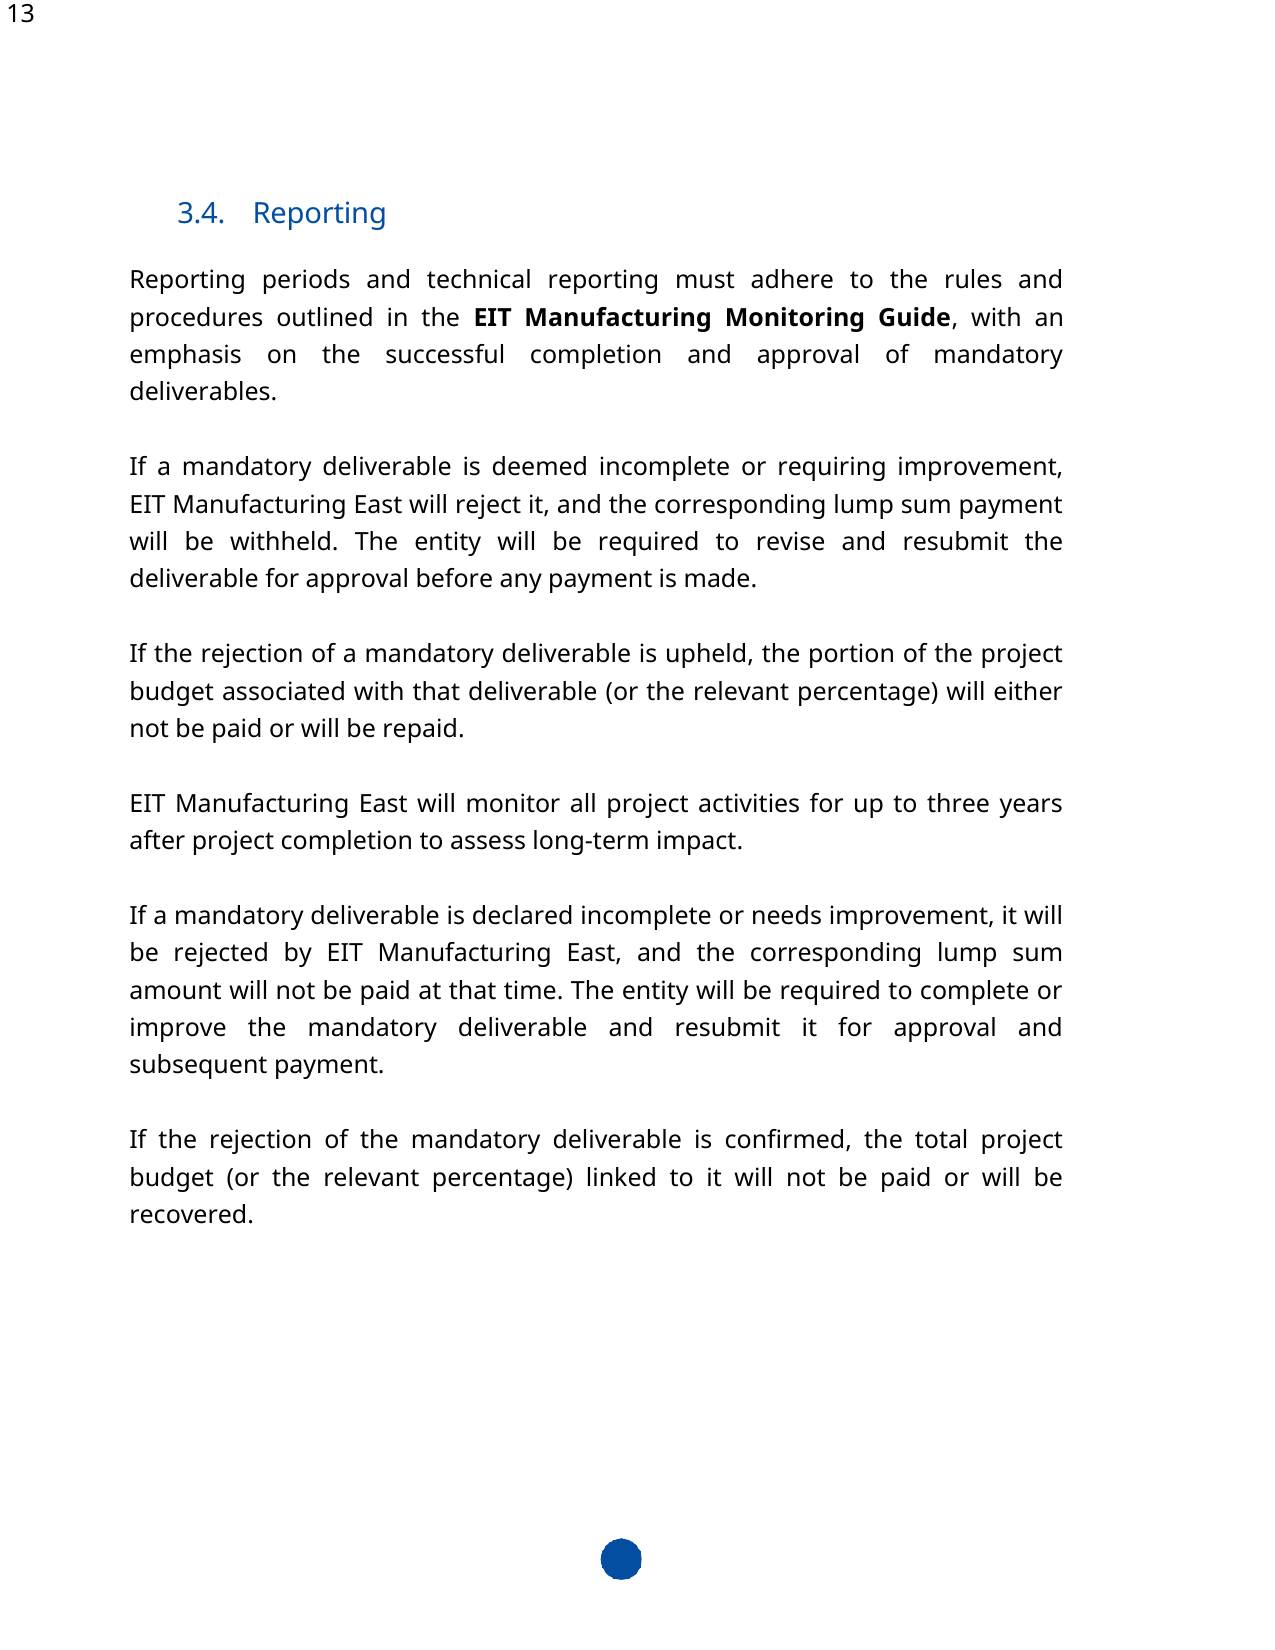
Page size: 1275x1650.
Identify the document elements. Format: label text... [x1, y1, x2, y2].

picture [600, 1538, 642, 1580]
text If a mandatory deliverable is deemed incomplete or requiring improvement, EIT Manufacturing East will reject it, and the corresponding lump sum payment will be withheld. The entity will be required to revise and resubmit the deliverable for approval before any payment is made. [129, 449, 1064, 595]
text If a mandatory deliverable is declared incomplete or needs improvement, it will be rejected by EIT Manufacturing East, and the corresponding lump sum amount will not be paid at that time. The entity will be required to complete or improve the mandatory deliverable and resubmit it for approval and subsequent payment. [129, 898, 1064, 1081]
text Reporting periods and technical reporting must adhere to the rules and procedures outlined in the EIT Manufacturing Monitoring Guide, with an emphasis on the successful completion and approval of mandatory deliverables. [129, 262, 1064, 408]
text If the rejection of a mandatory deliverable is upheld, the portion of the project budget associated with that deliverable (or the relevant percentage) will either not be paid or will be repaid. [129, 636, 1064, 745]
text EIT Manufacturing East will monitor all project activities for up to three years after project completion to assess long-term impact. [129, 785, 1064, 857]
text If the rejection of the mandatory deliverable is confirmed, the total project budget (or the relevant percentage) linked to it will not be paid or will be recovered. [129, 1122, 1064, 1231]
subtitle Reporting [177, 193, 1110, 232]
